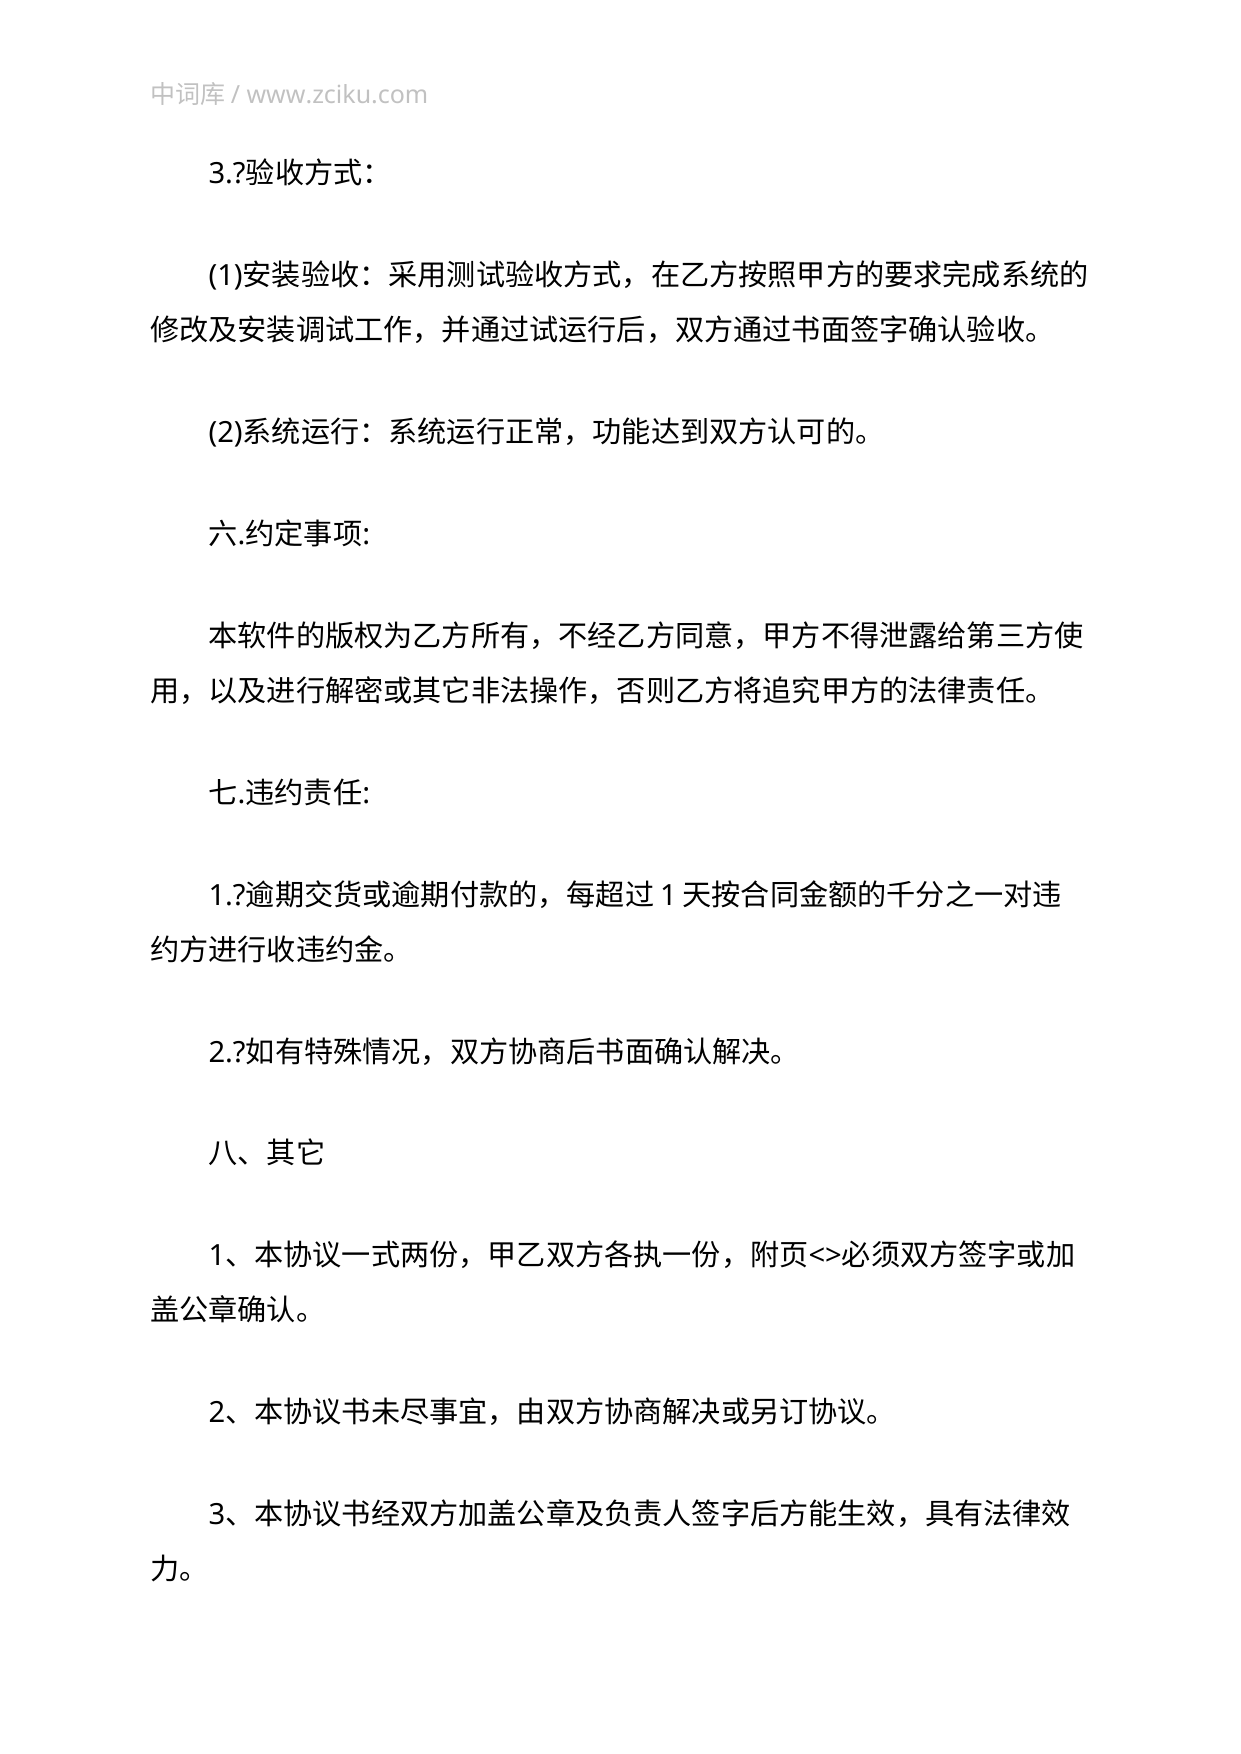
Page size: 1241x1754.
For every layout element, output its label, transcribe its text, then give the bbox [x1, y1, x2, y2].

text 本软件的版权为乙方所有，不经乙方同意，甲方不得泄露给第三方使用，以及进行解密或其它非法操作，否则乙方将追究甲方的法律责任。 [150, 613, 1090, 710]
text 七.违约责任: [150, 769, 1090, 812]
text 2.?如有特殊情况，双方协商后书面确认解决。 [150, 1028, 1090, 1071]
text 八、其它 [150, 1130, 1090, 1172]
text 1.?逾期交货或逾期付款的，每超过1天按合同金额的千分之一对违约方进行收违约金。 [150, 871, 1090, 969]
text (1)安装验收：采用测试验收方式，在乙方按照甲方的要求完成系统的修改及安装调试工作，并通过试运行后，双方通过书面签字确认验收。 [150, 252, 1090, 349]
text 六.约定事项: [150, 511, 1090, 553]
text 3、本协议书经双方加盖公章及负责人签字后方能生效，具有法律效力。 [150, 1491, 1090, 1588]
text 3.?验收方式： [150, 150, 1090, 192]
text (2)系统运行：系统运行正常，功能达到双方认可的。 [150, 409, 1090, 451]
text 1、本协议一式两份，甲乙双方各执一份，附页<>必须双方签字或加盖公章确认。 [150, 1232, 1090, 1329]
text 2、本协议书未尽事宜，由双方协商解决或另订协议。 [150, 1389, 1090, 1431]
